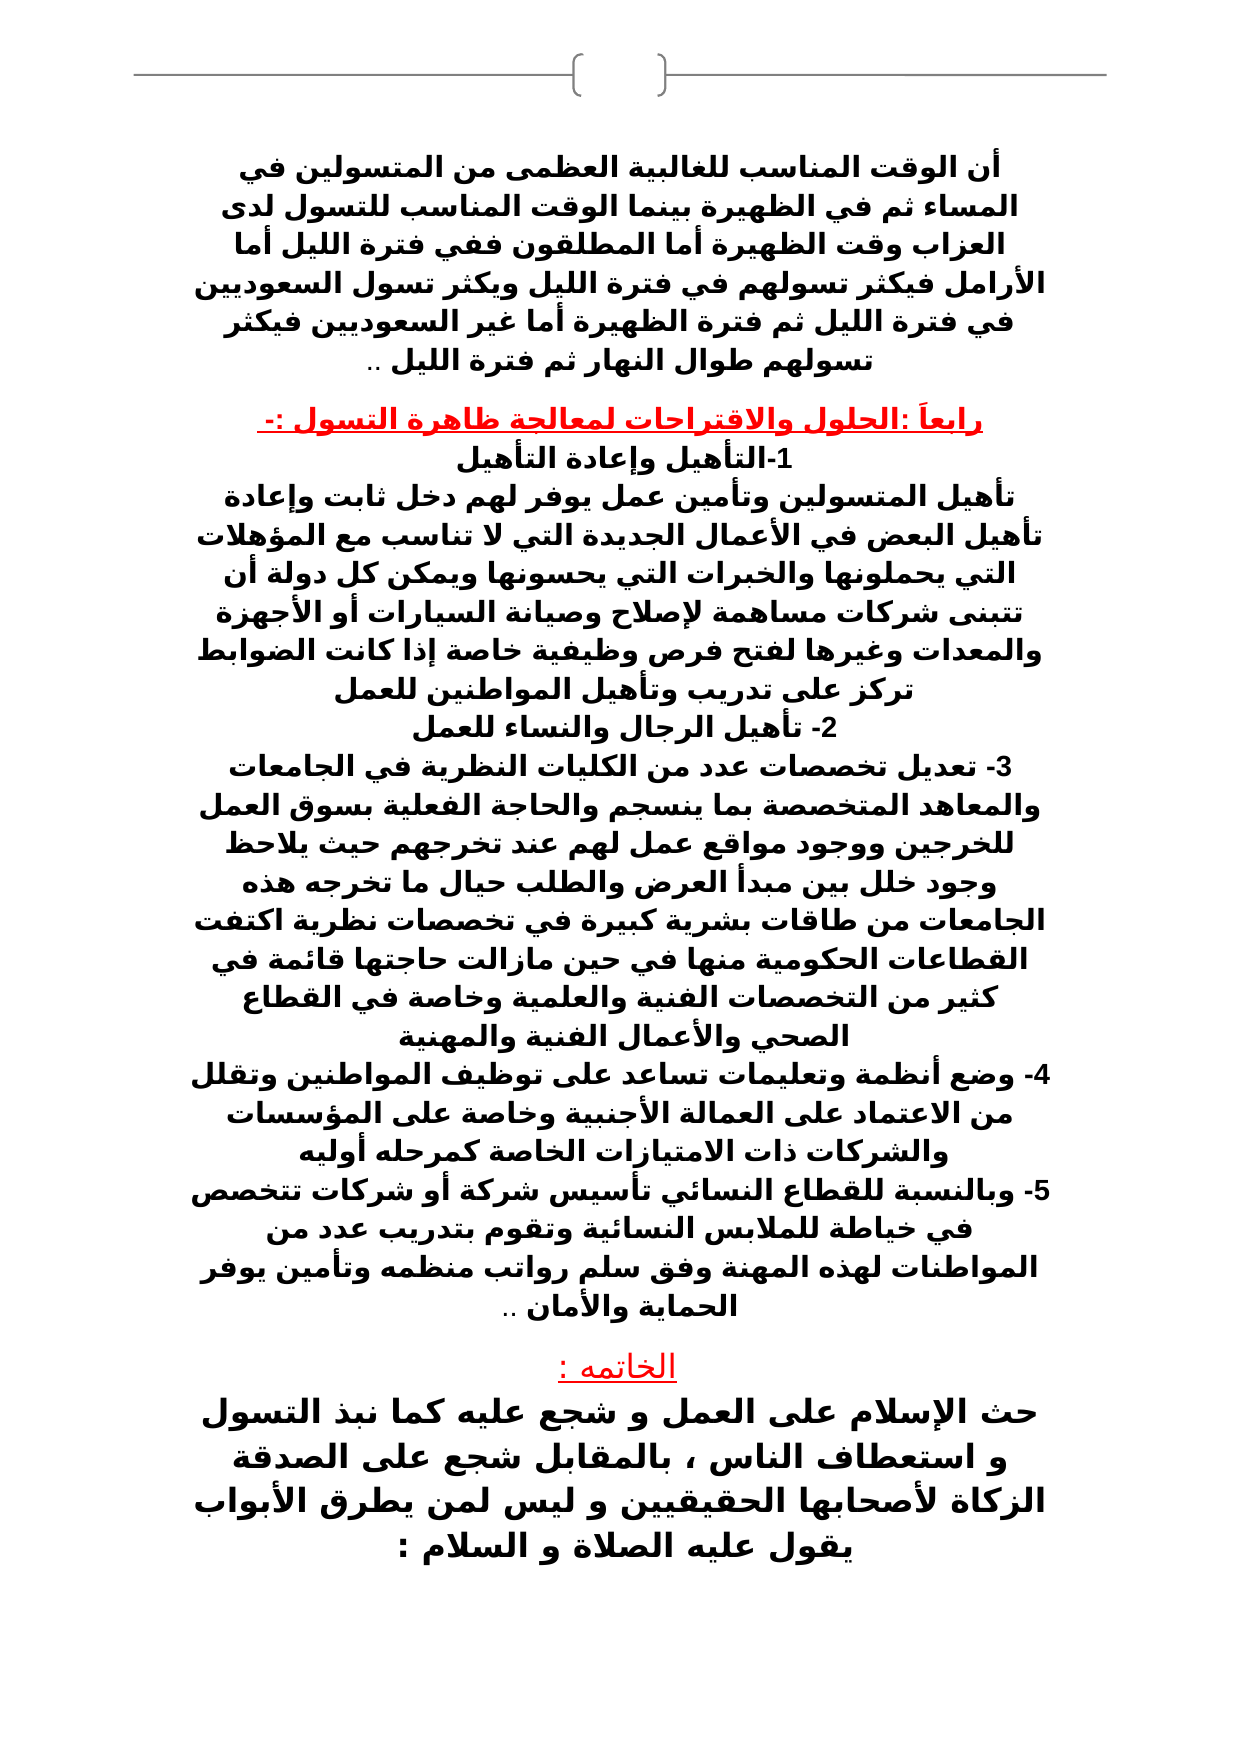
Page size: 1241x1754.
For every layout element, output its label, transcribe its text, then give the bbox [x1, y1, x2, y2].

text رابعاَ :الحلول والاقتراحات لمعالجة ظاهرة التسول :- 1-التأهيل وإعادة التأهيل تأهيل المتسولين وتأمين عمل يوفر لهم دخل ثابت وإعادة تأهيل البعض في الأعمال الجديدة التي لا تناسب مع المؤهلات التي يحملونها والخبرات التي يحسونها ويمكن كل دولة أن تتبنى شركات مساهمة لإصلاح وصيانة السيارات أو الأجهزة والمعدات وغيرها لفتح فرص وظيفية خاصة إذا كانت الضوابط تركز على تدريب وتأهيل المواطنين للعمل 2- تأهيل الرجال والنساء للعمل 3- تعديل تخصصات عدد من الكليات النظرية في الجامعات والمعاهد المتخصصة بما ينسجم والحاجة الفعلية بسوق العمل للخرجين ووجود مواقع عمل لهم عند تخرجهم حيث يلاحظ وجود خلل بين مبدأ العرض والطلب حيال ما تخرجه هذه الجامعات من طاقات بشرية كبيرة في تخصصات نظرية اكتفت القطاعات الحكومية منها في حين مازالت حاجتها قائمة في كثير من التخصصات الفنية والعلمية وخاصة في القطاع الصحي والأعمال الفنية والمهنية 4- وضع أنظمة وتعليمات تساعد على توظيف المواطنين وتقلل من الاعتماد على العمالة الأجنبية وخاصة على المؤسسات والشركات ذات الامتيازات الخاصة كمرحله أوليه 5- وبالنسبة للقطاع النسائي تأسيس شركة أو شركات تتخصص في خياطة للملابس النسائية وتقوم بتدريب عدد من المواطنات لهذه المهنة وفق سلم رواتب منظمه وتأمين يوفر الحماية والأمان .. [187, 402, 1053, 1322]
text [187, 150, 1053, 376]
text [187, 1348, 1053, 1565]
